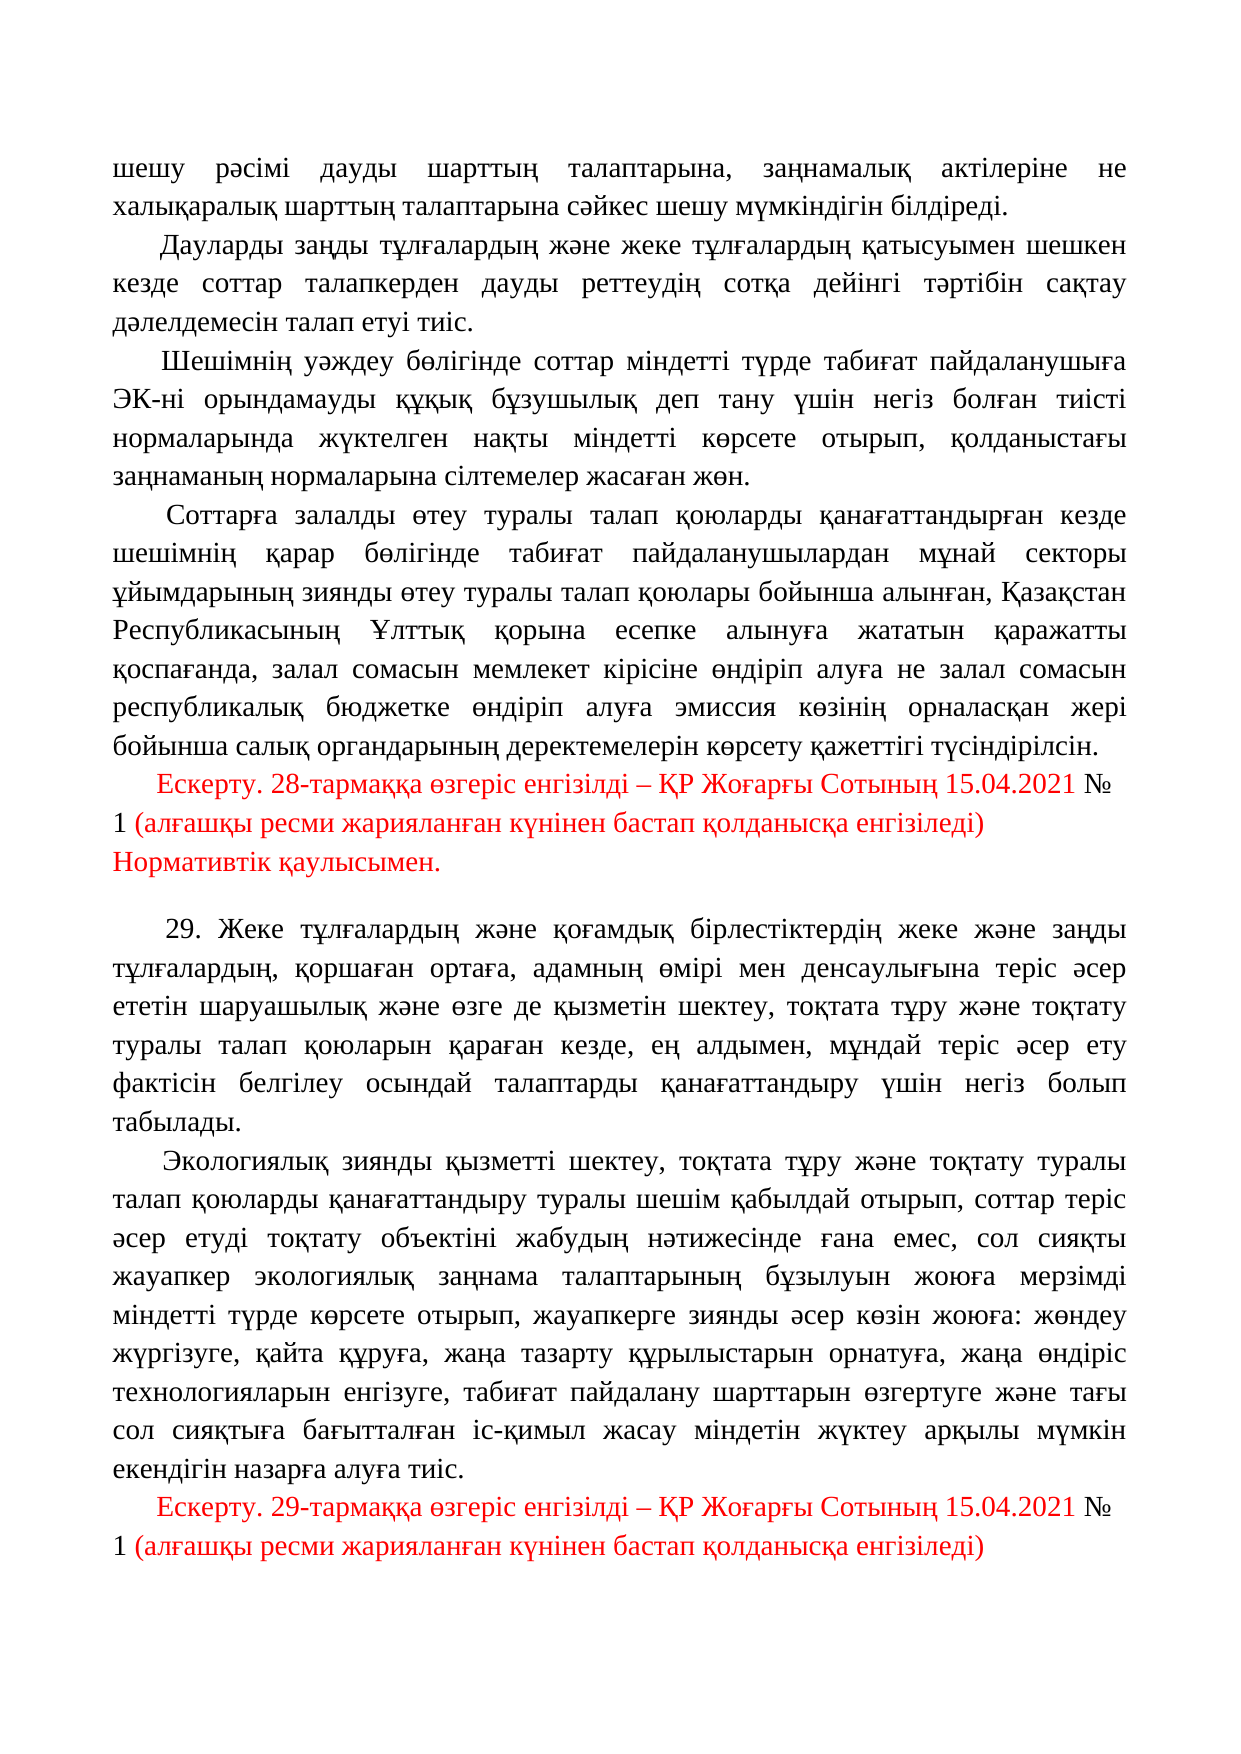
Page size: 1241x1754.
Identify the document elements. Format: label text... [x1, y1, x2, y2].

text Ескерту. 28-тармаққа өзгеріс енгізілді – ҚР Жоғарғы Сотының 15.04.2021 № 1 (алғашқы ресми жарияланған күнінен бастап қолданысқа енгізіледі) Нормативтік қаулысымен. [112, 767, 1128, 907]
text Экологиялық зиянды қызметті шектеу, тоқтата тұру және тоқтату туралы талап қоюларды қанағаттандыру туралы шешім қабылдай отырып, соттар теріс әсер етуді тоқтату объектіні жабудың нәтижесінде ғана емес, сол сияқты жауапкер экологиялық заңнама талаптарының бұзылуын жоюға мерзімді міндетті түрде көрсете отырып, жауапкерге зиянды әсер көзін жоюға: жөндеу жүргізуге, қайта құруға, жаңа тазарту құрылыстарын орнатуға, жаңа өндіріс технологияларын енгізуге, табиғат пайдалану шарттарын өзгертуге және тағы сол сияқтыға бағытталған іс-қимыл жасау міндетін жүктеу арқылы мүмкін екендігін назарға алуға тиіс. [112, 1143, 1128, 1484]
text 29. Жеке тұлғалардың және қоғамдық бірлестіктердің жеке және заңды тұлғалардың, қоршаған ортаға, адамның өмірі мен денсаулығына теріс әсер ететін шаруашылық және өзге де қызметін шектеу, тоқтата тұру және тоқтату туралы талап қоюларын қараған кезде, ең алдымен, мұндай теріс әсер ету фактісін белгілеу осындай талаптарды қанағаттандыру үшін негіз болып табылады. [112, 911, 1128, 1138]
text Шешімнің уәждеу бөлігінде соттар міндетті түрде табиғат пайдаланушыға ЭК-ні орындамауды құқық бұзушылық деп тану үшін негіз болған тиісті нормаларында жүктелген нақты міндетті көрсете отырып, қолданыстағы заңнаманың нормаларына сілтемелер жасаған жөн. [112, 343, 1128, 492]
text Соттарға залалды өтеу туралы талап қоюларды қанағаттандырған кезде шешімнің қарар бөлігінде табиғат пайдаланушылардан мұнай секторы ұйымдарының зиянды өтеу туралы талап қоюлары бойынша алынған, Қазақстан Республикасының Ұлттық қорына есепке алынуға жататын қаражатты қоспағанда, залал сомасын мемлекет кірісіне өндіріп алуға не залал сомасын республикалық бюджетке өндіріп алуға эмиссия көзінің орналасқан жері бойынша салық органдарының деректемелерін көрсету қажеттігі түсіндірілсін. [112, 497, 1128, 762]
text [112, 1489, 1128, 1562]
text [112, 150, 1128, 222]
text Дауларды заңды тұлғалардың және жеке тұлғалардың қатысуымен шешкен кезде соттар талапкерден дауды реттеудің сотқа дейінгі тәртібін сақтау дәлелдемесін талап етуі тиіс. [112, 227, 1128, 338]
